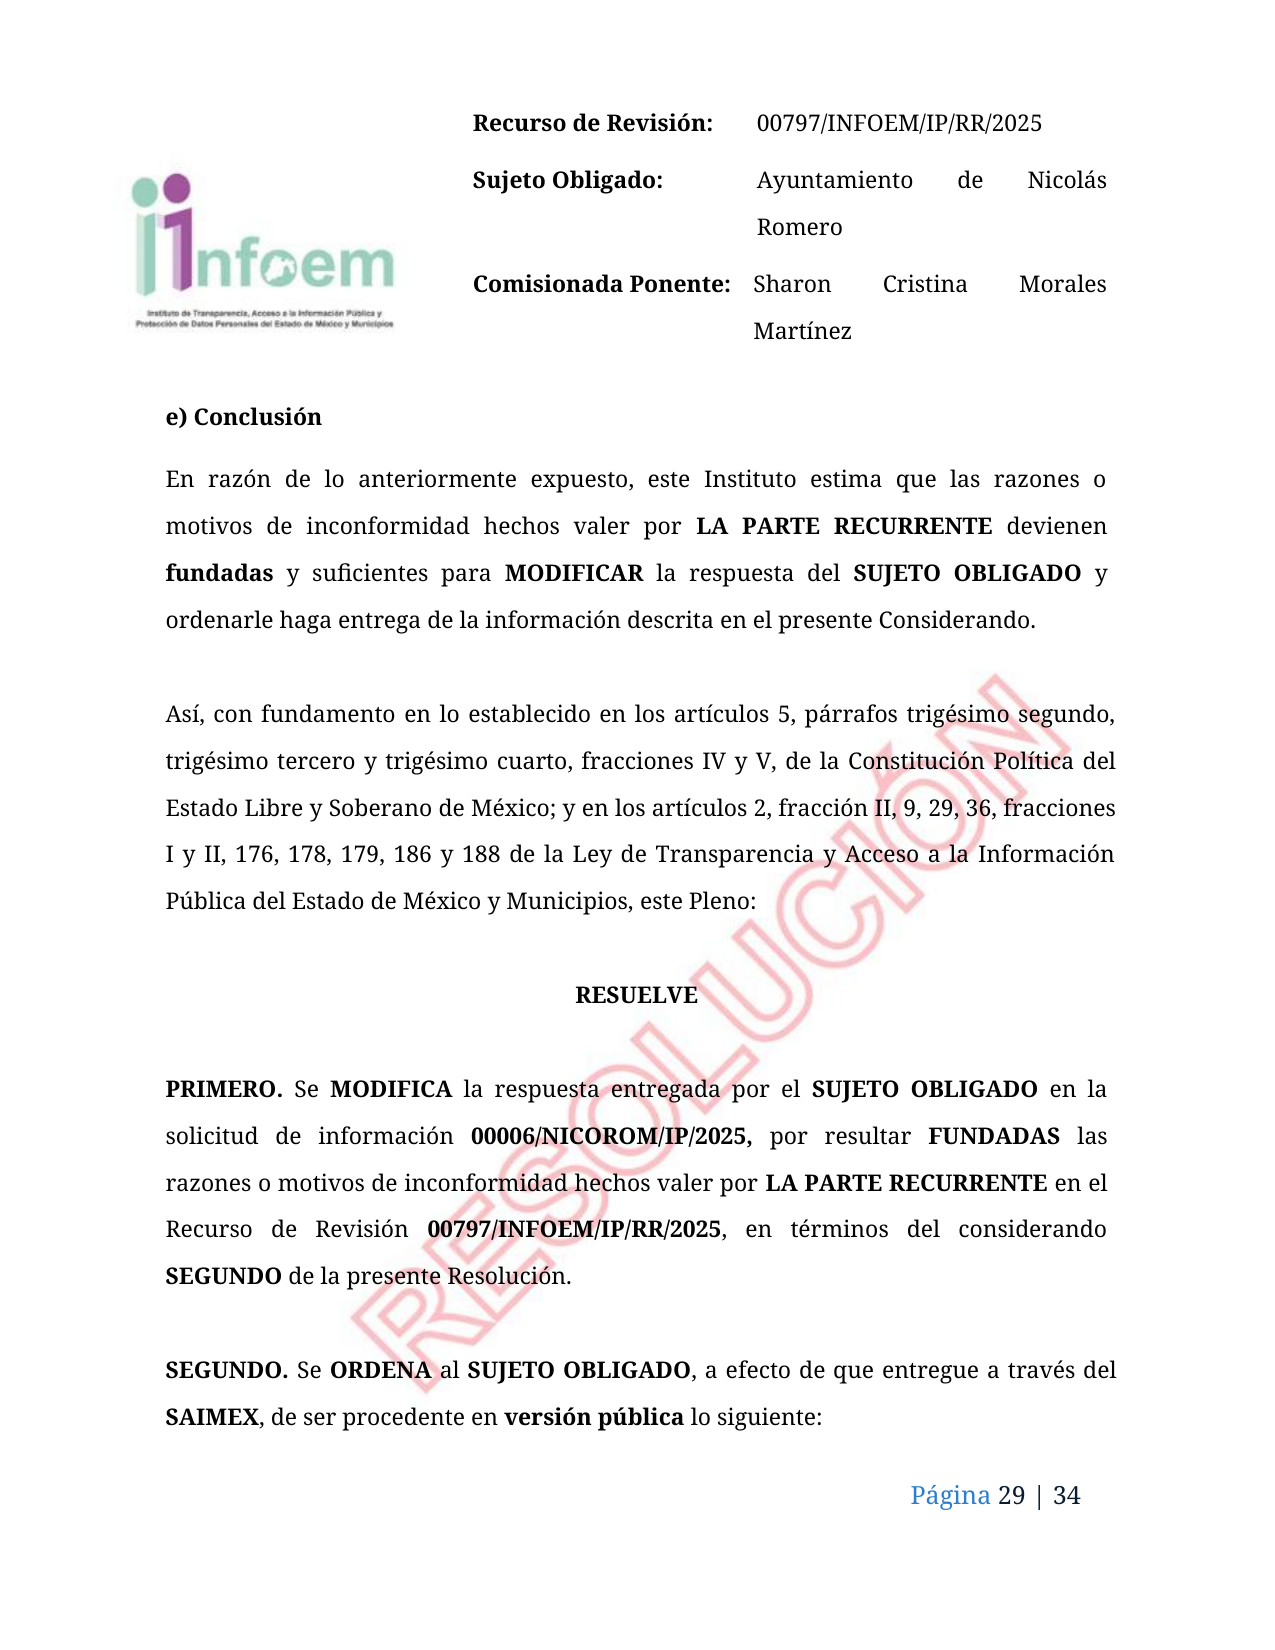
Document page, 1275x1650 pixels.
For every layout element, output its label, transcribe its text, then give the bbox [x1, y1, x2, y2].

text SEGUNDO. Se ORDENA al SUJETO OBLIGADO, a efecto de que entregue a través del SAIMEX, de ser procedente en versión pública lo siguiente: [165, 1354, 1117, 1432]
subtitle RESUELVE [165, 979, 1107, 1010]
text PRIMERO. Se MODIFICA la respuesta entregada por el SUJETO OBLIGADO en la solicitud de información 00006/NICOROM/IP/2025, por resultar FUNDADAS las razones o motivos de inconformidad hechos valer por LA PARTE RECURRENTE en el Recurso de Revisión 00797/INFOEM/IP/RR/2025, en términos del considerando SEGUNDO de la presente Resolución. [165, 1073, 1107, 1292]
text Así, con fundamento en lo establecido en los artículos 5, párrafos trigésimo segundo, trigésimo tercero y trigésimo cuarto, fracciones IV y V, de la Constitución Política del Estado Libre y Soberano de México; y en los artículos 2, fracción II, 9, 29, 36, fracciones I y II, 176, 178, 179, 186 y 188 de la Ley de Transparencia y Acceso a la Información Pública del Estado de México y Municipios, este Pleno: [165, 698, 1117, 917]
picture [2, 108, 1275, 1650]
text e) Conclusión [165, 401, 1107, 432]
text En razón de lo anteriormente expuesto, este Instituto estima que las razones o motivos de inconformidad hechos valer por LA PARTE RECURRENTE devienen fundadas y suficientes para MODIFICAR la respuesta del SUJETO OBLIGADO y ordenarle haga entrega de la información descrita en el presente Considerando. [165, 463, 1107, 635]
